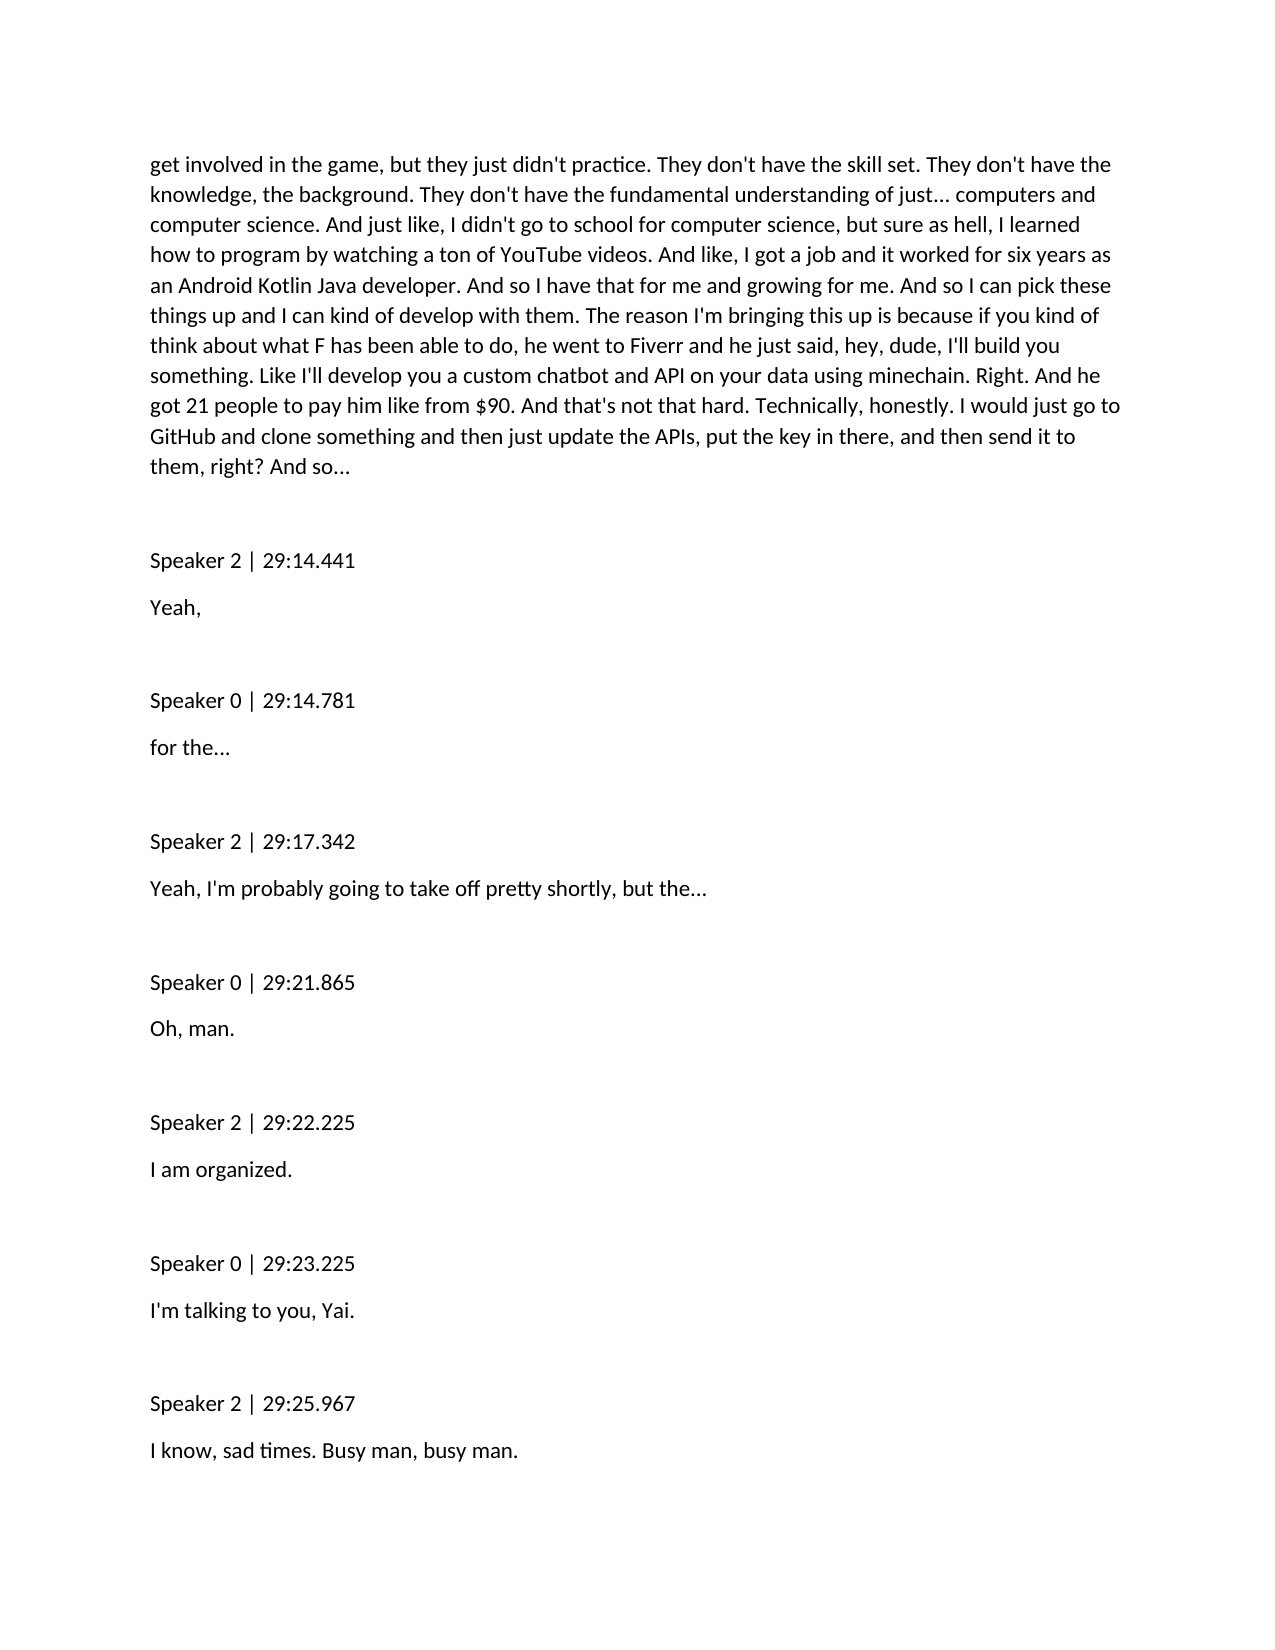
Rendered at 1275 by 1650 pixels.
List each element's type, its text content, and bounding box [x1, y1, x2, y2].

text Speaker 2 | 29:17.342 [150, 827, 1125, 855]
text for the... [150, 733, 1125, 761]
text Speaker 0 | 29:23.225 [150, 1249, 1125, 1277]
text I'm talking to you, Yai. [150, 1296, 1125, 1324]
text Speaker 2 | 29:25.967 [150, 1389, 1125, 1418]
text Speaker 0 | 29:14.781 [150, 686, 1125, 714]
text I know, sad times. Busy man, busy man. [150, 1436, 1125, 1464]
text Speaker 0 | 29:21.865 [150, 968, 1125, 996]
text Oh, man. [150, 1014, 1125, 1043]
text Speaker 2 | 29:14.441 [150, 546, 1125, 574]
text Yeah, I'm probably going to take off pretty shortly, but the... [150, 874, 1125, 902]
text Speaker 2 | 29:22.225 [150, 1108, 1125, 1136]
text I am organized. [150, 1155, 1125, 1183]
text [150, 150, 1125, 480]
text Yeah, [150, 593, 1125, 621]
